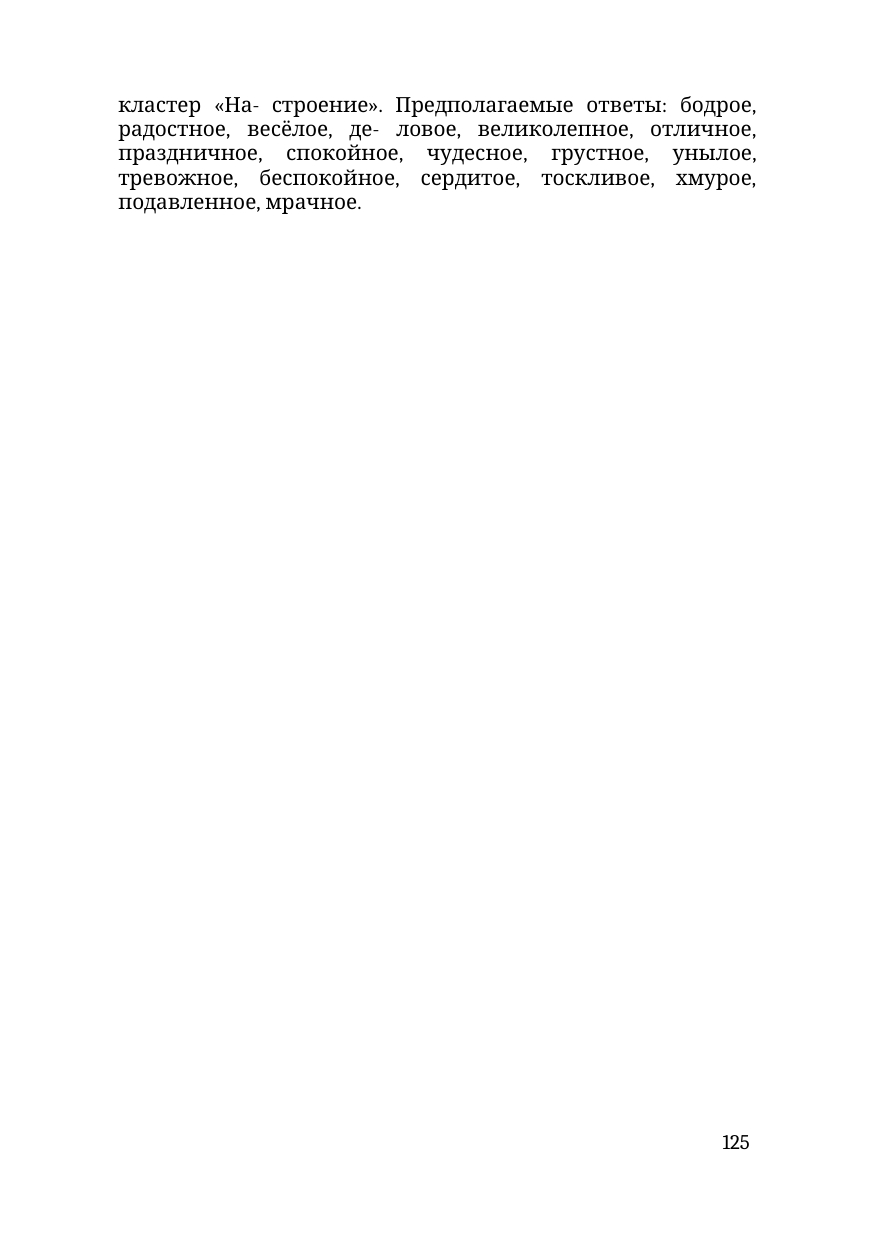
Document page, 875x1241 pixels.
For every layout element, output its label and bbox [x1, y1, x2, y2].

text [118, 94, 756, 214]
